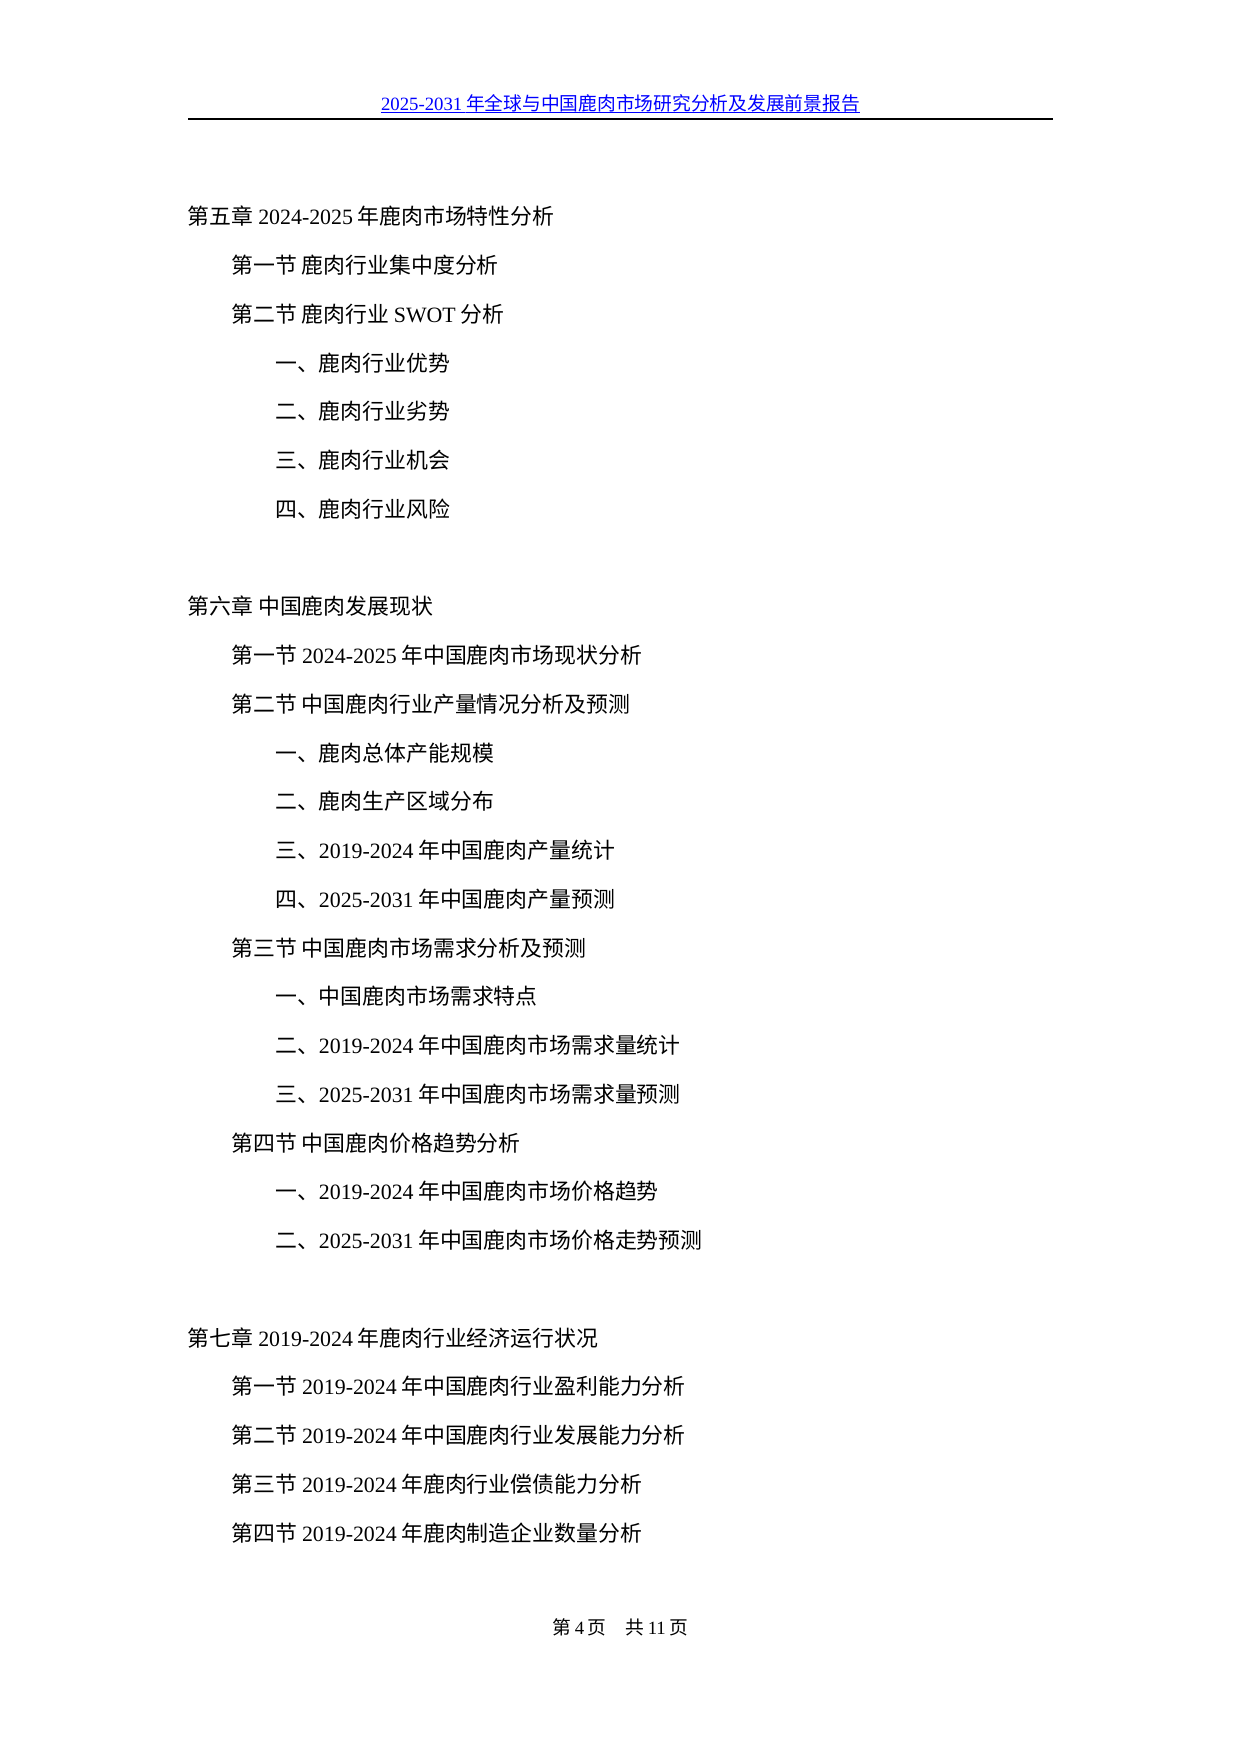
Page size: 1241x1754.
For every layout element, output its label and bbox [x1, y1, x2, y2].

text [187, 150, 1053, 1548]
